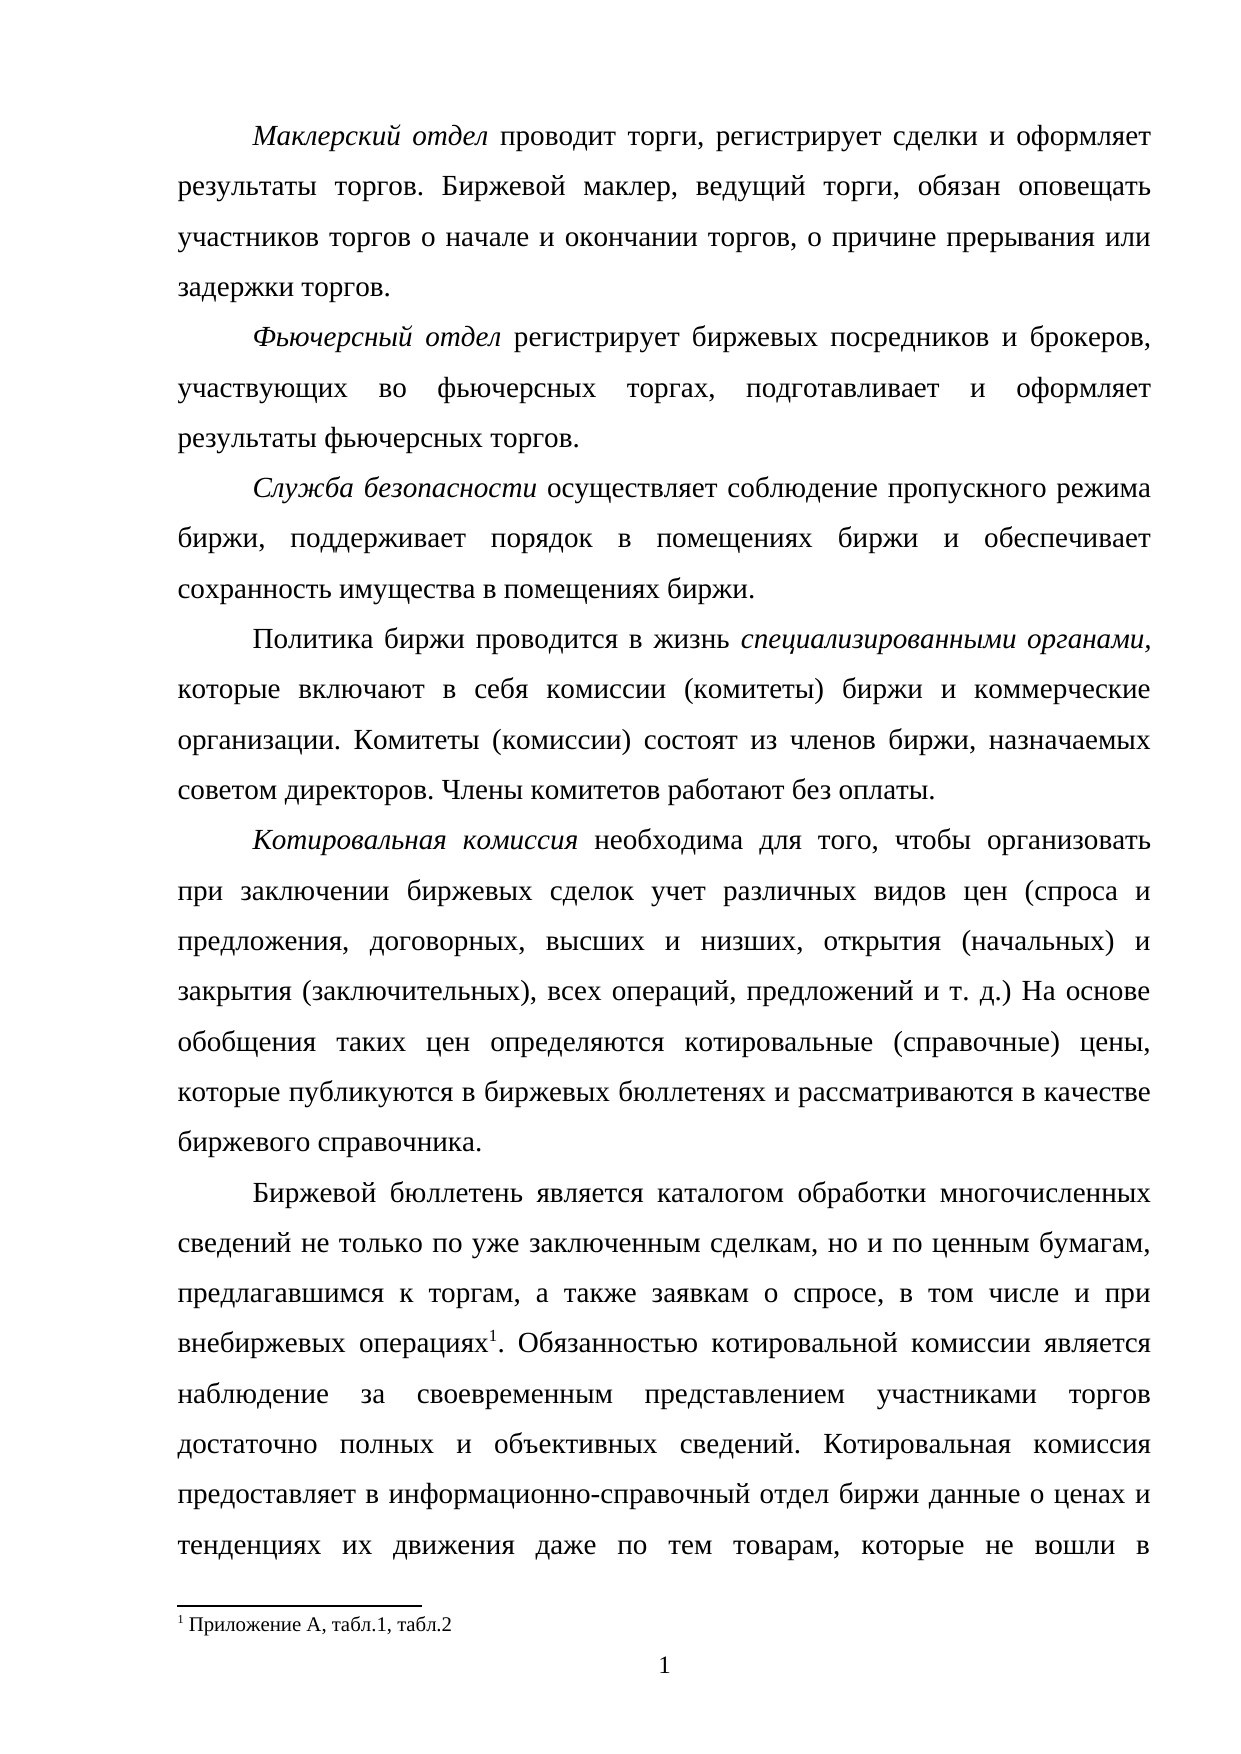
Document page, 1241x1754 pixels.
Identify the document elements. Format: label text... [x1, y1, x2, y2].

text Фьючерсный отдел регистрирует биржевых посредников и брокеров, участвующих во фьючерсных торгах, подготавливает и оформляет результаты фьючерсных торгов. [177, 319, 1152, 453]
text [177, 1175, 1152, 1560]
text Политика биржи проводится в жизнь специализированными органами, которые включают в себя комиссии (комитеты) биржи и коммерческие организации. Комитеты (комиссии) состоят из членов биржи, назначаемых советом директоров. Члены комитетов работают без оплаты. [177, 621, 1152, 806]
text Маклерский отдел проводит торги, регистрирует сделки и оформляет результаты торгов. Биржевой маклер, ведущий торги, обязан оповещать участников торгов о начале и окончании торгов, о причине прерывания или задержки торгов. [177, 118, 1152, 303]
text Котировальная комиссия необходима для того, чтобы организовать при заключении биржевых сделок учет различных видов цен (спроса и предложения, договорных, высших и низших, открытия (начальных) и закрытия (заключительных), всех операций, предложений и т. д.) На основе обобщения таких цен определяются котировальные (справочные) цены, которые публикуются в биржевых бюллетенях и рассматриваются в качестве биржевого справочника. [177, 822, 1152, 1158]
text Служба безопасности осуществляет соблюдение пропускного режима биржи, поддерживает порядок в помещениях биржи и обеспечивает сохранность имущества в помещениях биржи. [177, 470, 1152, 604]
